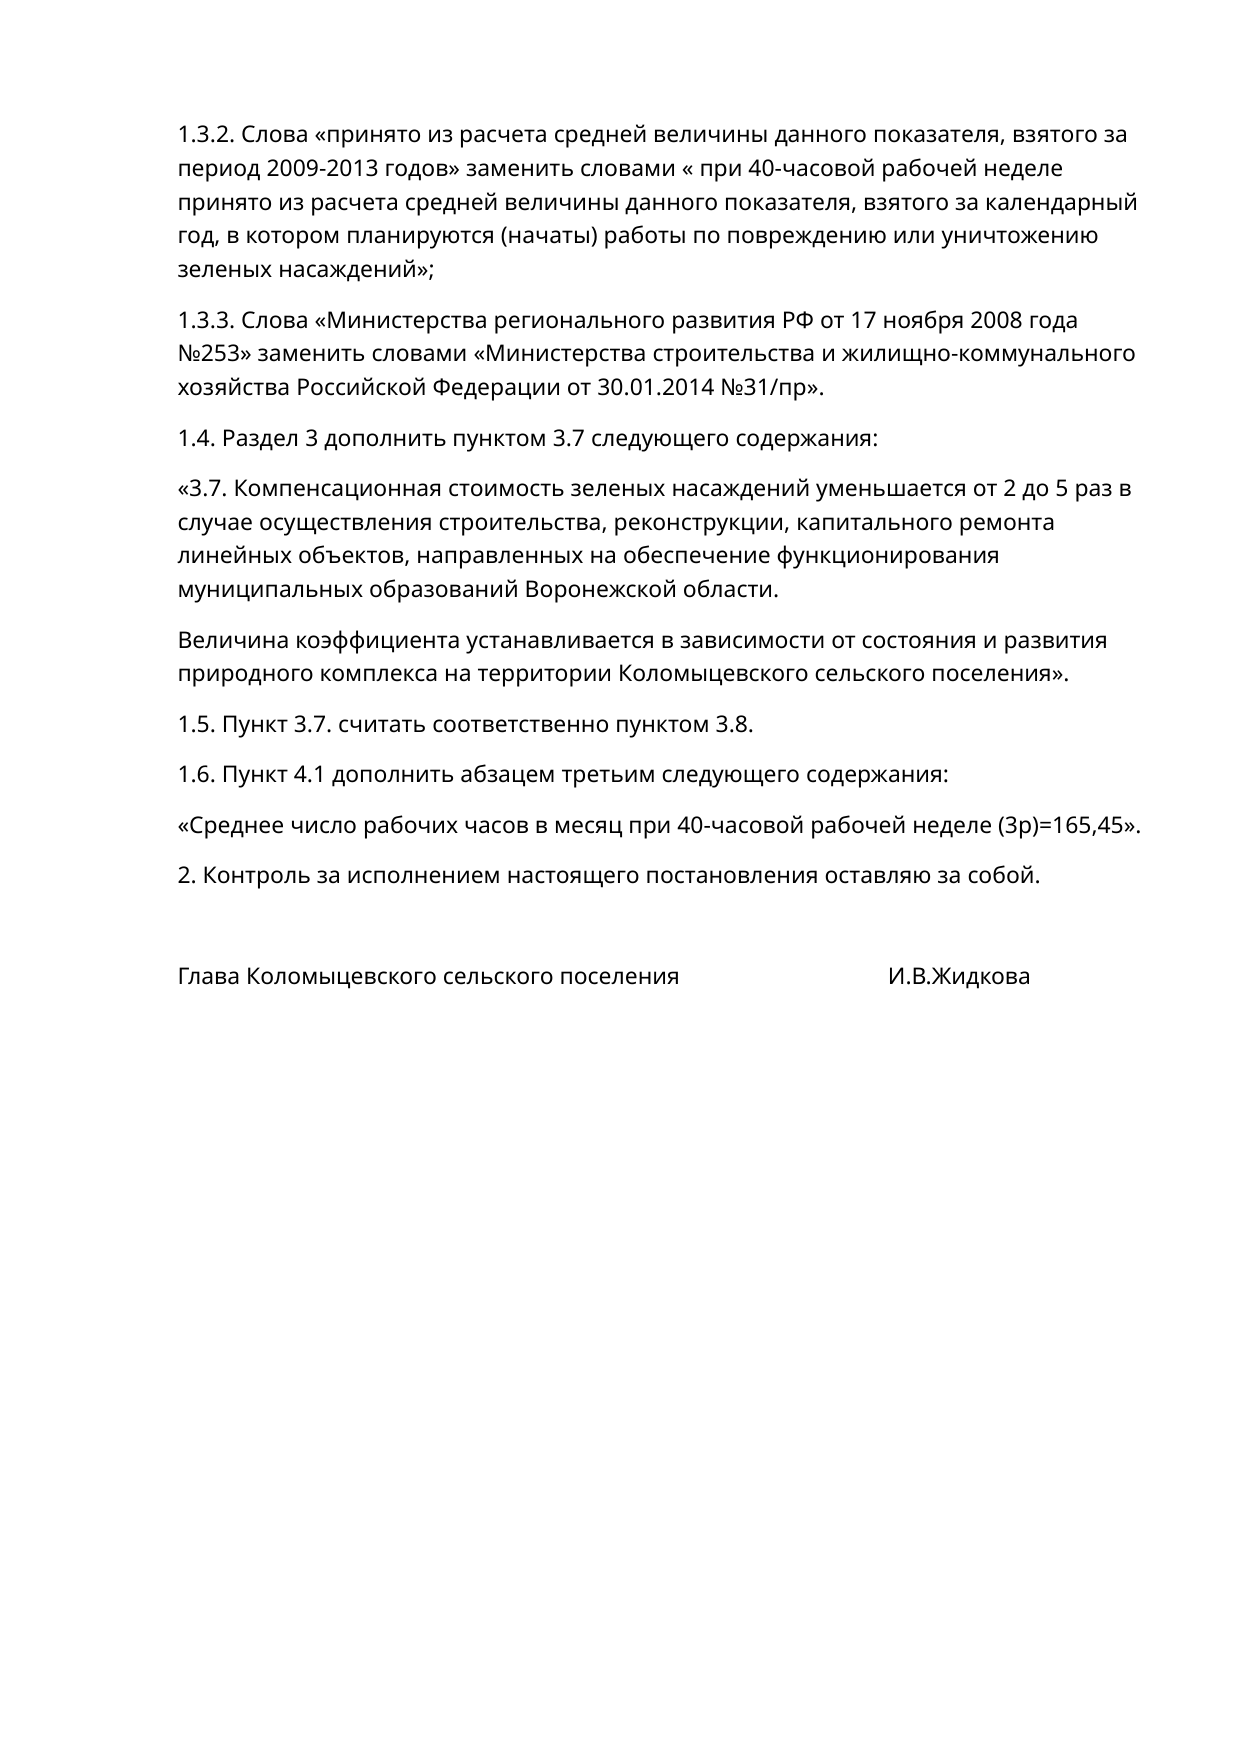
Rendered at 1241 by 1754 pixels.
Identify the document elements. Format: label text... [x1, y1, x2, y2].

text 1.3.2. Слова «принято из расчета средней величины данного показателя, взятого за период 2009-2013 годов» заменить словами « при 40-часовой рабочей неделе принято из расчета средней величины данного показателя, взятого за календарный год, в котором планируются (начаты) работы по повреждению или уничтожению зеленых насаждений»; [177, 118, 1152, 284]
text Глава Коломыцевского сельского поселения И.В.Жидкова [177, 960, 1152, 991]
text 1.3.3. Слова «Министерства регионального развития РФ от 17 ноября 2008 года №253» заменить словами «Министерства строительства и жилищно-коммунального хозяйства Российской Федерации от 30.01.2014 №31/пр». [177, 303, 1152, 402]
text «3.7. Компенсационная стоимость зеленых насаждений уменьшается от 2 до 5 раз в случае осуществления строительства, реконструкции, капитального ремонта линейных объектов, направленных на обеспечение функционирования муниципальных образований Воронежской области. [177, 472, 1152, 604]
text 1.6. Пункт 4.1 дополнить абзацем третьим следующего содержания: [177, 758, 1152, 789]
text 1.4. Раздел 3 дополнить пунктом 3.7 следующего содержания: [177, 421, 1152, 453]
text Величина коэффициента устанавливается в зависимости от состояния и развития природного комплекса на территории Коломыцевского сельского поселения». [177, 623, 1152, 688]
text 2. Контроль за исполнением настоящего постановления оставляю за собой. [177, 859, 1152, 890]
text 1.5. Пункт 3.7. считать соответственно пунктом 3.8. [177, 708, 1152, 739]
text «Среднее число рабочих часов в месяц при 40-часовой рабочей неделе (3р)=165,45». [177, 808, 1152, 840]
